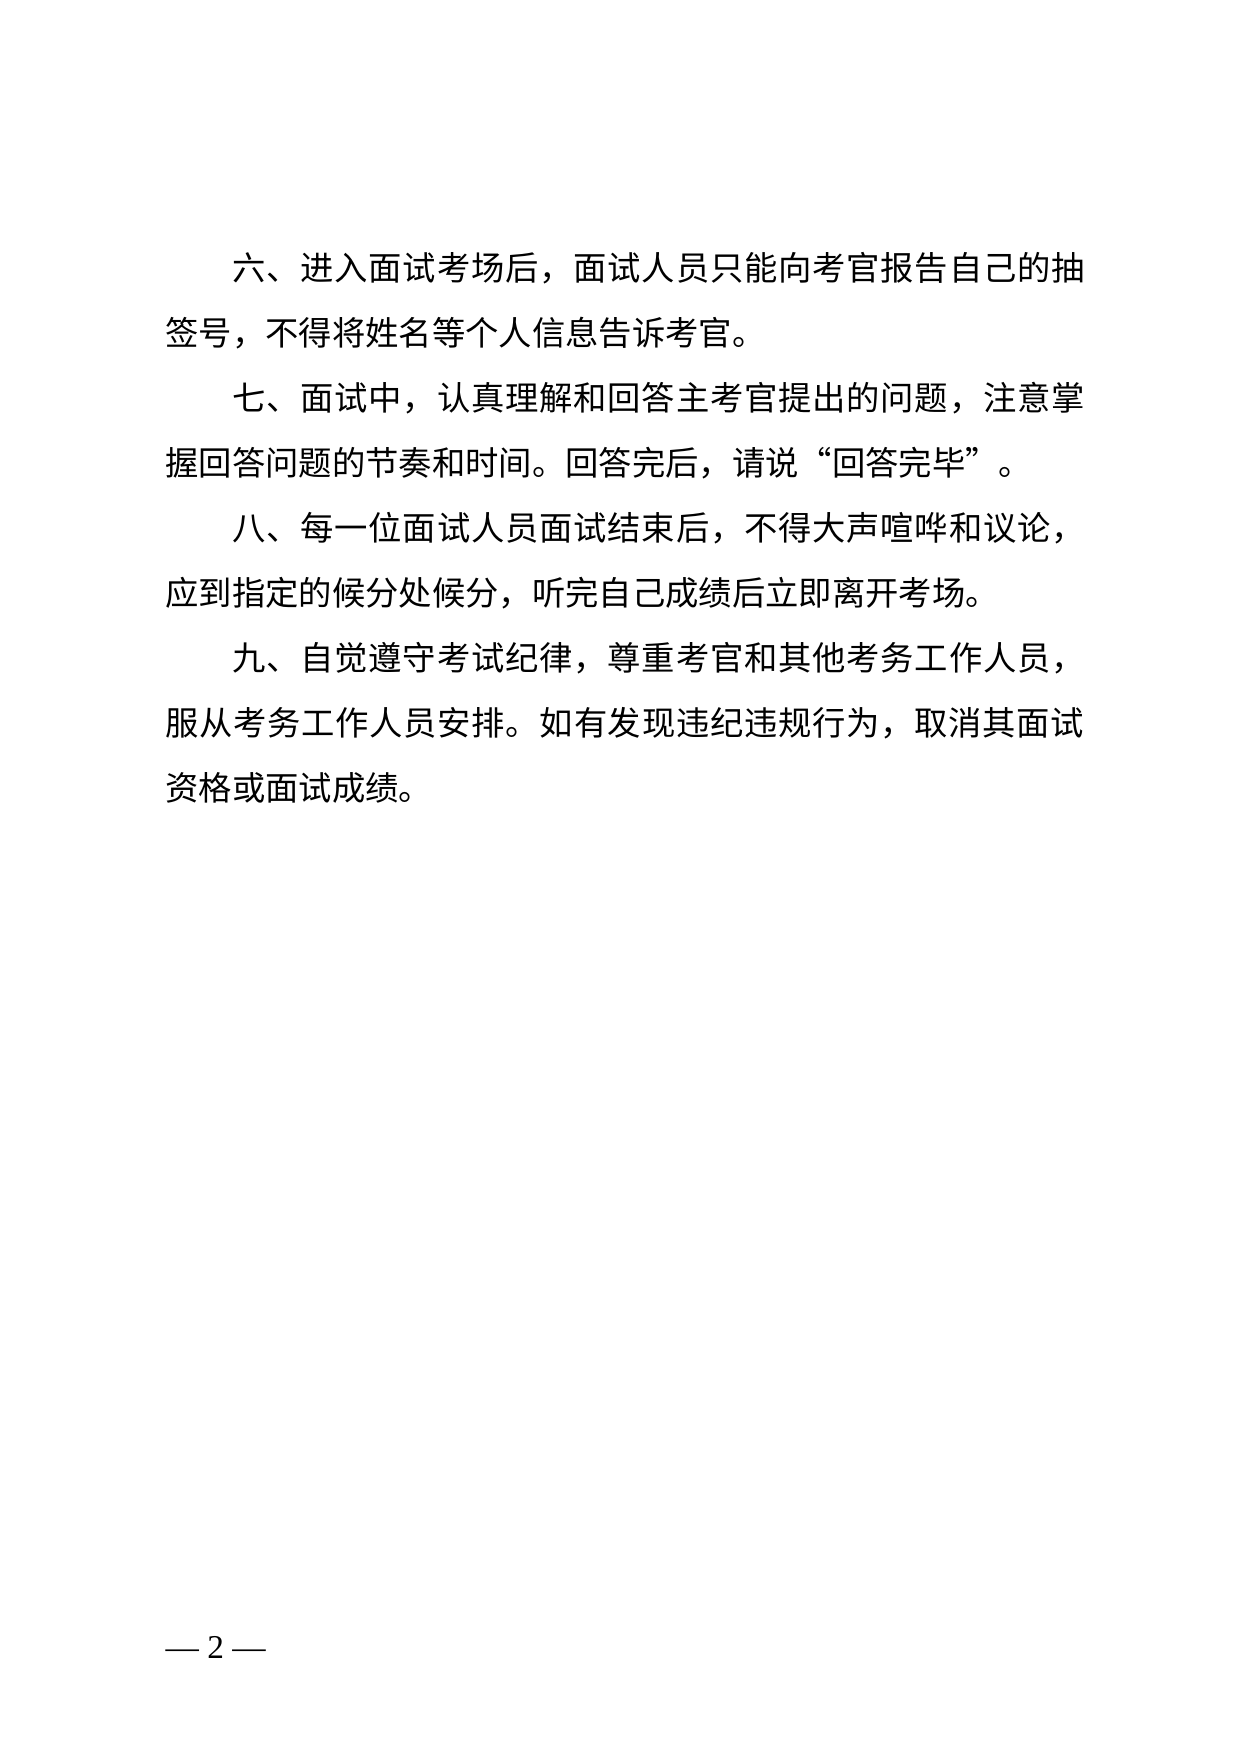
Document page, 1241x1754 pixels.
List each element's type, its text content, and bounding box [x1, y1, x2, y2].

text 九、自觉遵守考试纪律，尊重考官和其他考务工作人员，服从考务工作人员安排。如有发现违纪违规行为，取消其面试资格或面试成绩。 [165, 744, 1087, 818]
text 七、面试中，认真理解和回答主考官提出的问题，注意掌握回答问题的节奏和时间。回答完后，请说“回答完毕”。 [165, 363, 1087, 493]
text 八、每一位面试人员面试结束后，不得大声喧哗和议论，应到指定的候分处候分，听完自己成绩后立即离开考场。 [165, 493, 1087, 623]
text 九、自觉遵守考试纪律，尊重考官和其他考务工作人员，服从考务工作人员安排。如有发现违纪违规行为，取消其面试资格或面试成绩。 [165, 623, 1087, 696]
text 六、进入面试考场后，面试人员只能向考官报告自己的抽签号，不得将姓名等个人信息告诉考官。 [165, 233, 1087, 363]
